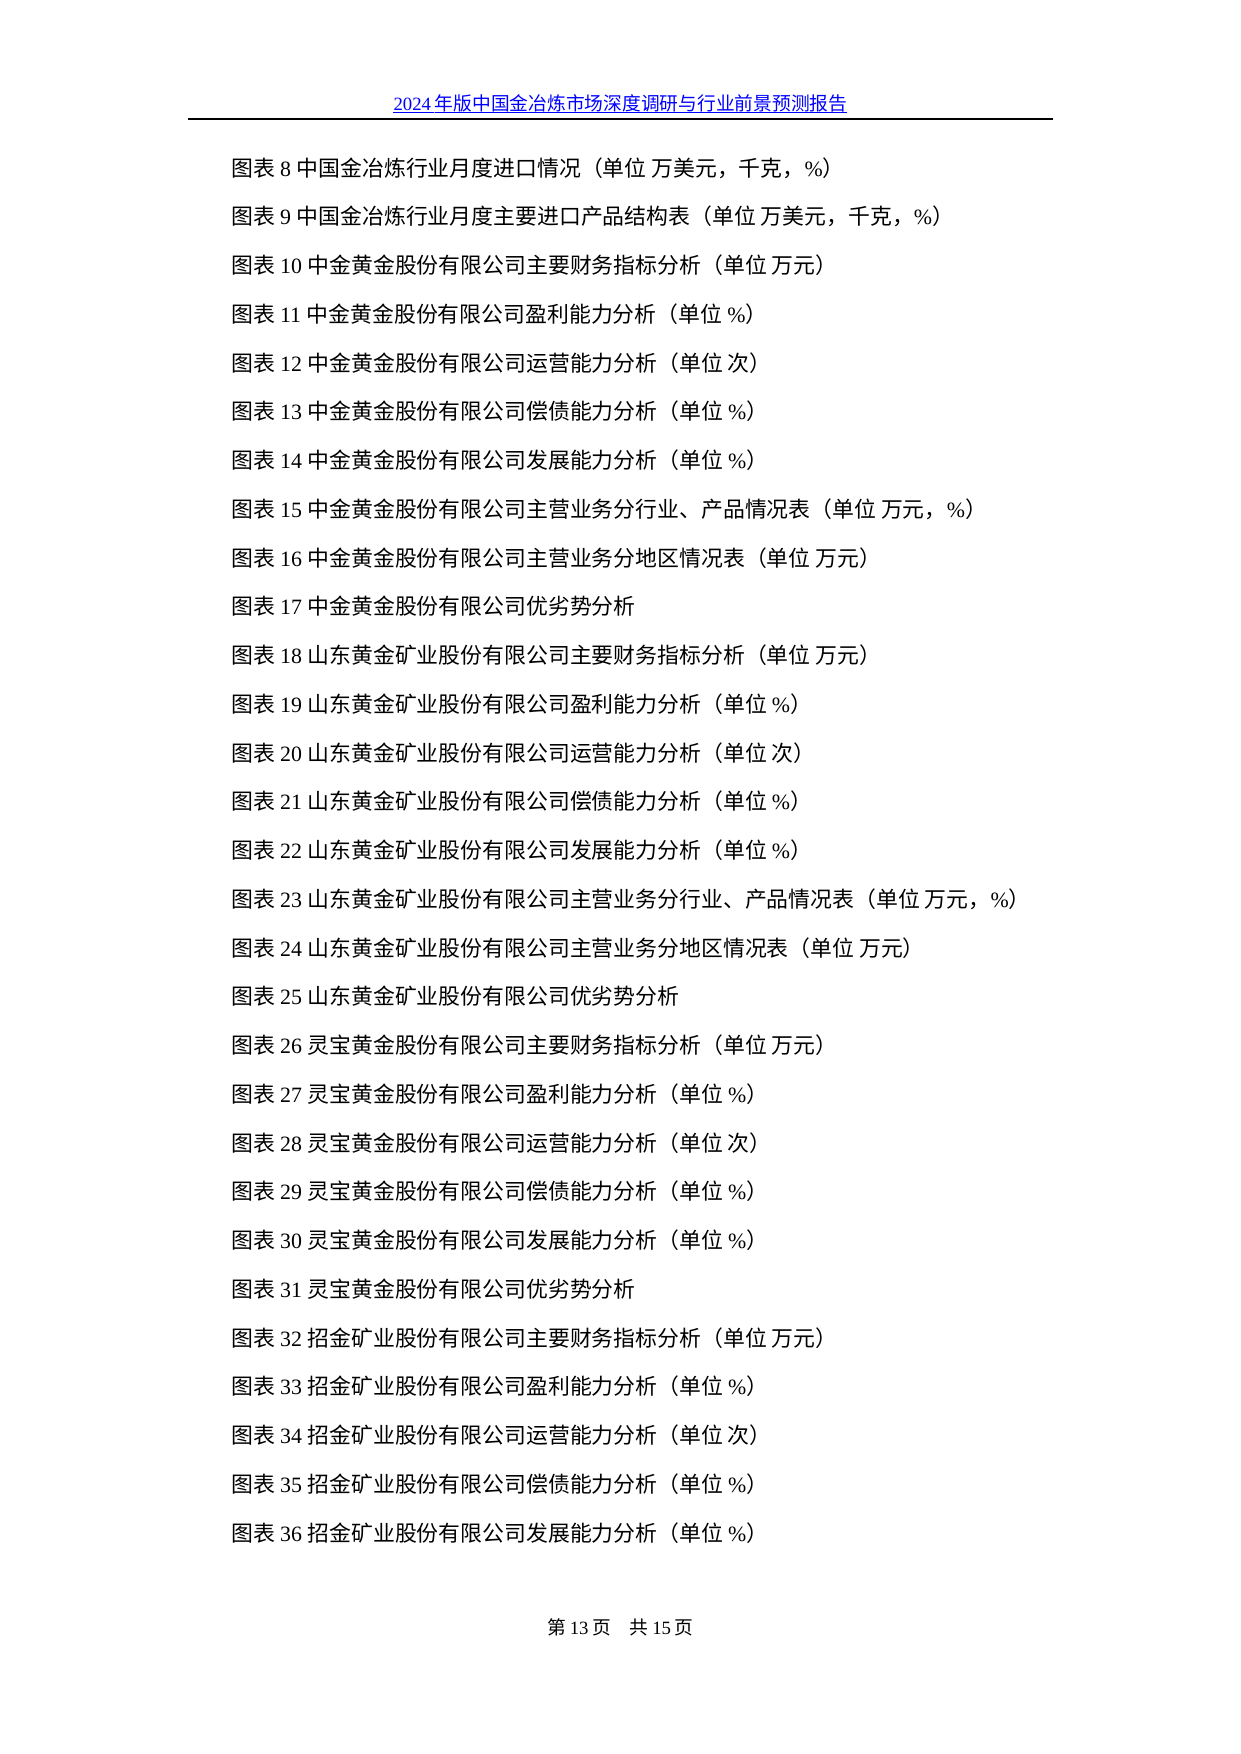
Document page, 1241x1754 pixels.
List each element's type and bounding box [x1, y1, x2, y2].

text [187, 150, 1053, 1548]
